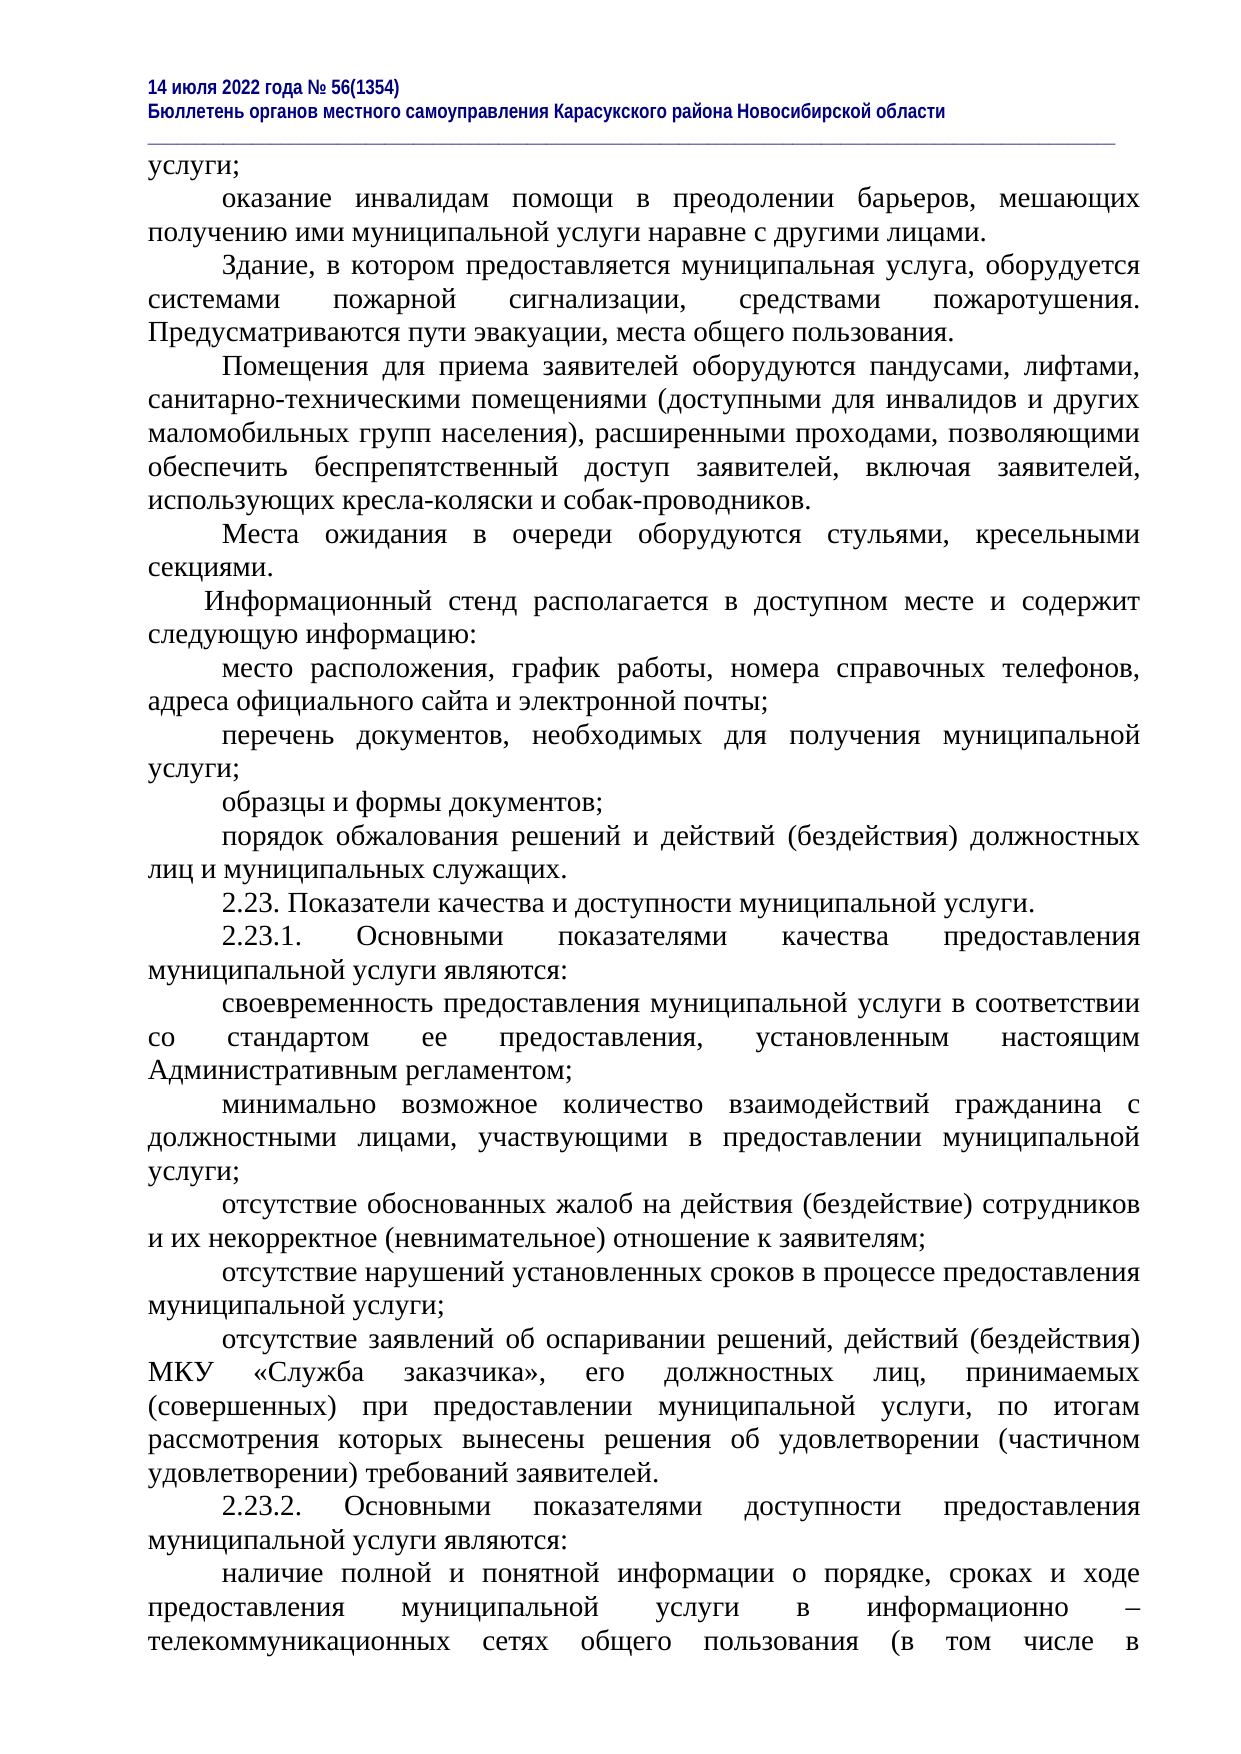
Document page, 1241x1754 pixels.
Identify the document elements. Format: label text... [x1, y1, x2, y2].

text минимально возможное количество взаимодействий гражданина с должностными лицами, участвующими в предоставлении муниципальной услуги; [148, 1086, 1141, 1187]
text Информационный стенд располагается в доступном месте и содержит следующую информацию: [148, 583, 1141, 650]
text 2.23. Показатели качества и доступности муниципальной услуги. [148, 885, 1141, 918]
text 2.23.1. Основными показателями качества предоставления муниципальной услуги являются: [148, 918, 1141, 985]
text порядок обжалования решений и действий (бездействия) должностных лиц и муниципальных служащих. [148, 818, 1141, 885]
text Места ожидания в очереди оборудуются стульями, кресельными секциями. [148, 516, 1141, 583]
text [148, 1556, 1141, 1656]
text отсутствие обоснованных жалоб на действия (бездействие) сотрудников и их некорректное (невнимательное) отношение к заявителям; [148, 1187, 1141, 1254]
text место расположения, график работы, номера справочных телефонов, адреса официального сайта и электронной почты; [148, 650, 1141, 717]
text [148, 147, 1141, 180]
text отсутствие нарушений установленных сроков в процессе предоставления муниципальной услуги; [148, 1254, 1141, 1321]
text образцы и формы документов; [148, 784, 1141, 818]
text отсутствие заявлений об оспаривании решений, действий (бездействия) МКУ «Служба заказчика», его должностных лиц, принимаемых (совершенных) при предоставлении муниципальной услуги, по итогам рассмотрения которых вынесены решения об удовлетворении (частичном удовлетворении) требований заявителей. [148, 1321, 1141, 1488]
text Здание, в котором предоставляется муниципальная услуга, оборудуется системами пожарной сигнализации, средствами пожаротушения. Предусматриваются пути эвакуации, места общего пользования. [148, 247, 1141, 348]
text 2.23.2. Основными показателями доступности предоставления муниципальной услуги являются: [148, 1488, 1141, 1556]
text Помещения для приема заявителей оборудуются пандусами, лифтами, санитарно-техническими помещениями (доступными для инвалидов и других маломобильных групп населения), расширенными проходами, позволяющими обеспечить беспрепятственный доступ заявителей, включая заявителей, использующих кресла-коляски и собак-проводников. [148, 348, 1141, 516]
text своевременность предоставления муниципальной услуги в соответствии со стандартом ее предоставления, установленным настоящим Административным регламентом; [148, 985, 1141, 1086]
text перечень документов, необходимых для получения муниципальной услуги; [148, 717, 1141, 784]
text оказание инвалидам помощи в преодолении барьеров, мешающих получению ими муниципальной услуги наравне с другими лицами. [148, 180, 1141, 247]
